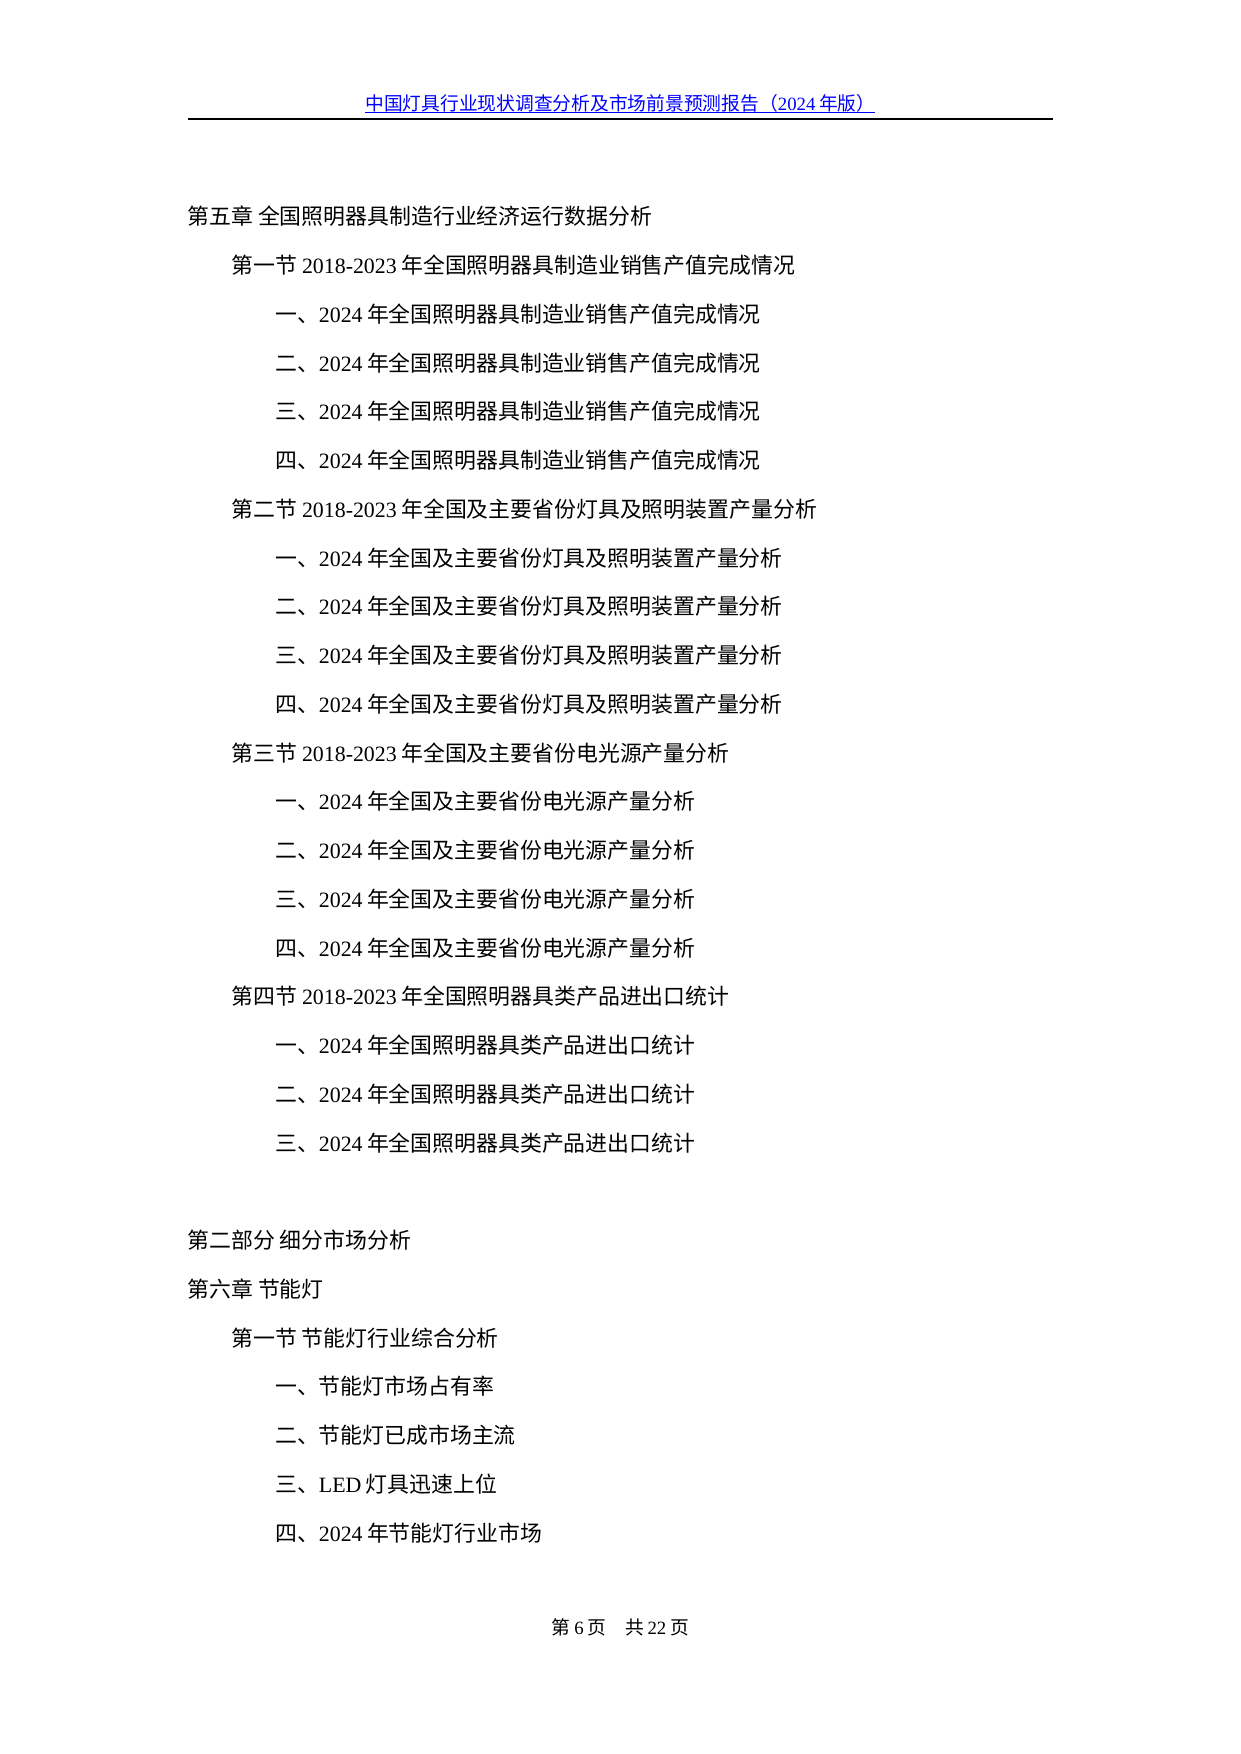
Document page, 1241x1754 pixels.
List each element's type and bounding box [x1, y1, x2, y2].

text [187, 150, 1053, 1548]
